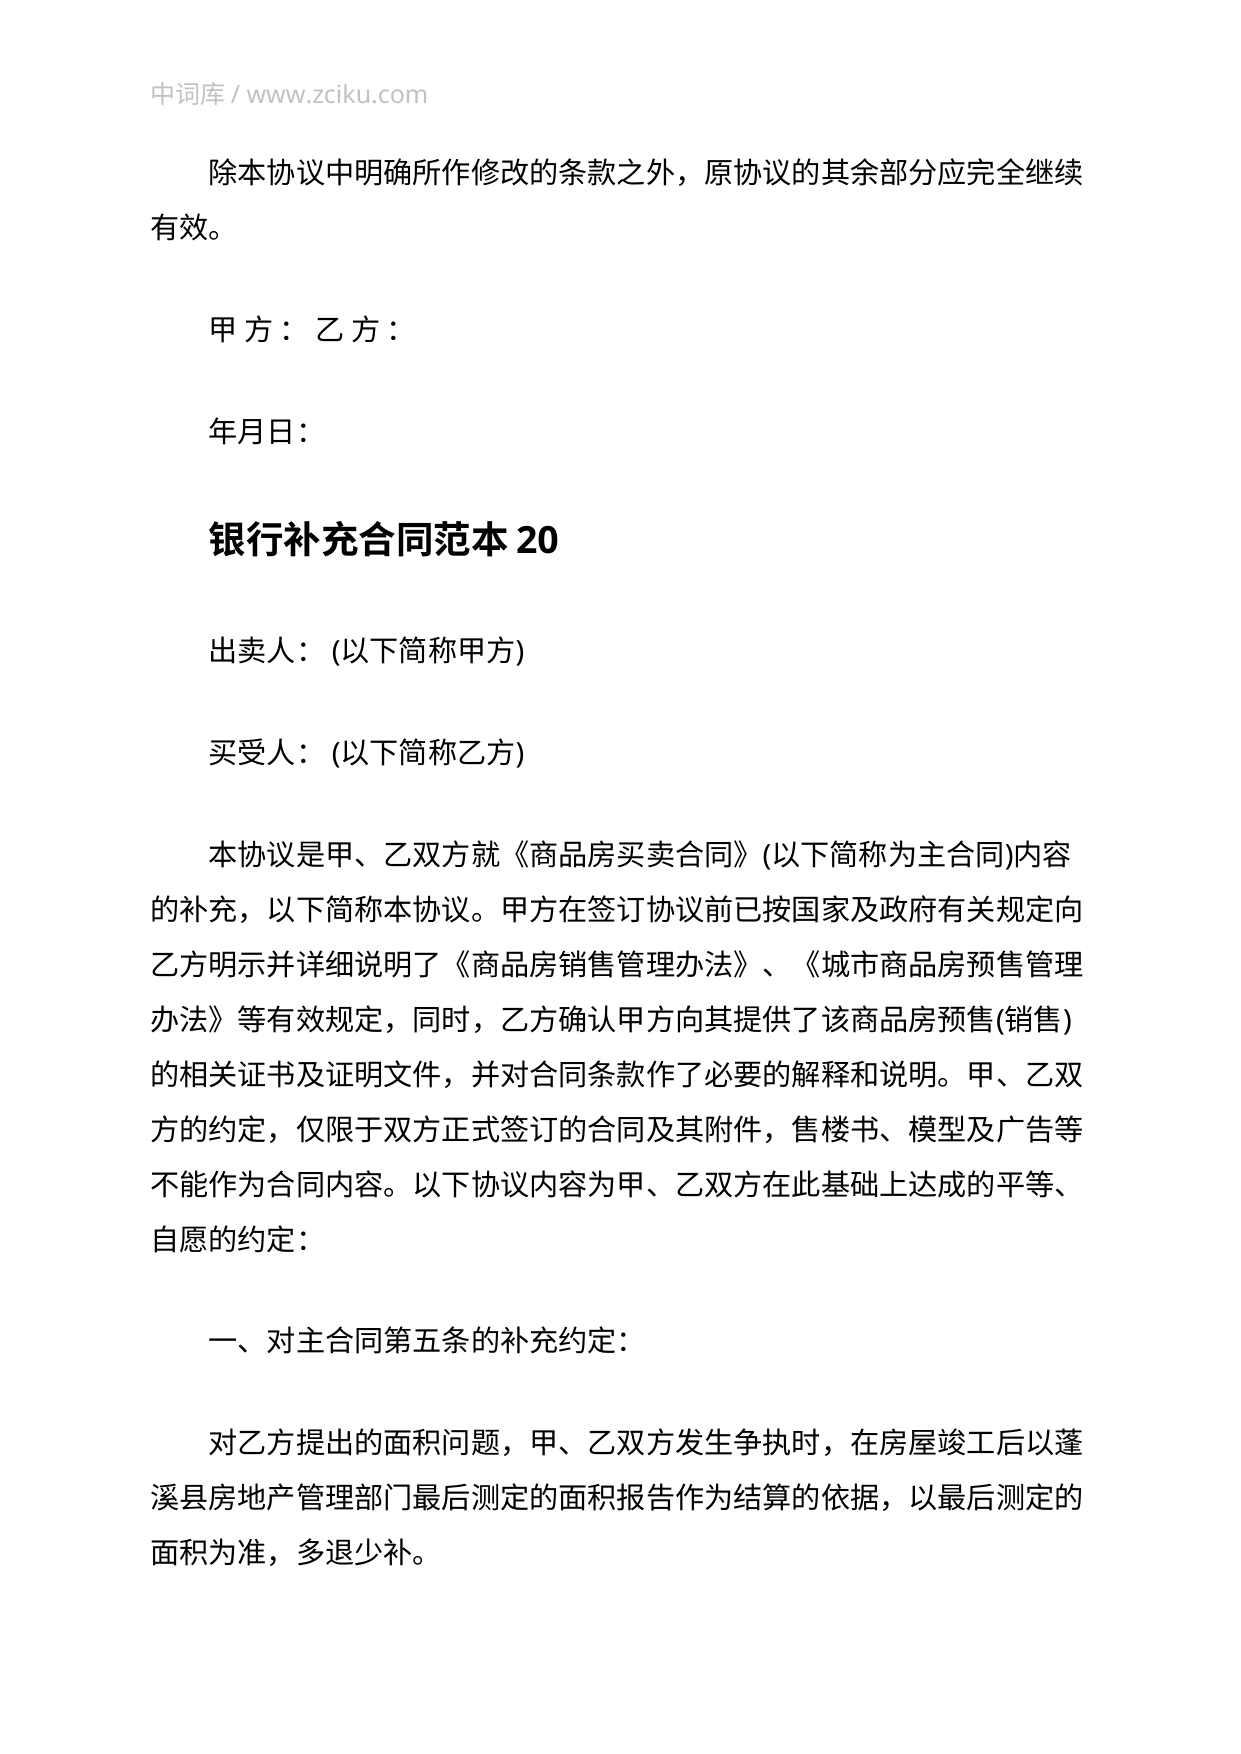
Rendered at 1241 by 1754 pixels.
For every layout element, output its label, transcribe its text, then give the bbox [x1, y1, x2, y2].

text 本协议是甲、乙双方就《商品房买卖合同》(以下简称为主合同)内容的补充，以下简称本协议。甲方在签订协议前已按国家及政府有关规定向乙方明示并详细说明了《商品房销售管理办法》、《城市商品房预售管理办法》等有效规定，同时，乙方确认甲方向其提供了该商品房预售(销售)的相关证书及证明文件，并对合同条款作了必要的解释和说明。甲、乙双方的约定，仅限于双方正式签订的合同及其附件，售楼书、模型及广告等不能作为合同内容。以下协议内容为甲、乙双方在此基础上达成的平等、自愿的约定： [150, 832, 1090, 1258]
text 出卖人： (以下简称甲方) [150, 628, 1090, 670]
text 甲 方 ： 乙 方 ： [150, 307, 1090, 349]
text 年月日： [150, 408, 1090, 451]
text 除本协议中明确所作修改的条款之外，原协议的其余部分应完全继续有效。 [150, 150, 1090, 247]
text 一、对主合同第五条的补充约定： [150, 1318, 1090, 1360]
text 银行补充合同范本20 [150, 510, 1090, 565]
text 买受人： (以下简称乙方) [150, 730, 1090, 772]
text 对乙方提出的面积问题，甲、乙双方发生争执时，在房屋竣工后以蓬溪县房地产管理部门最后测定的面积报告作为结算的依据，以最后测定的面积为准，多退少补。 [150, 1420, 1090, 1572]
